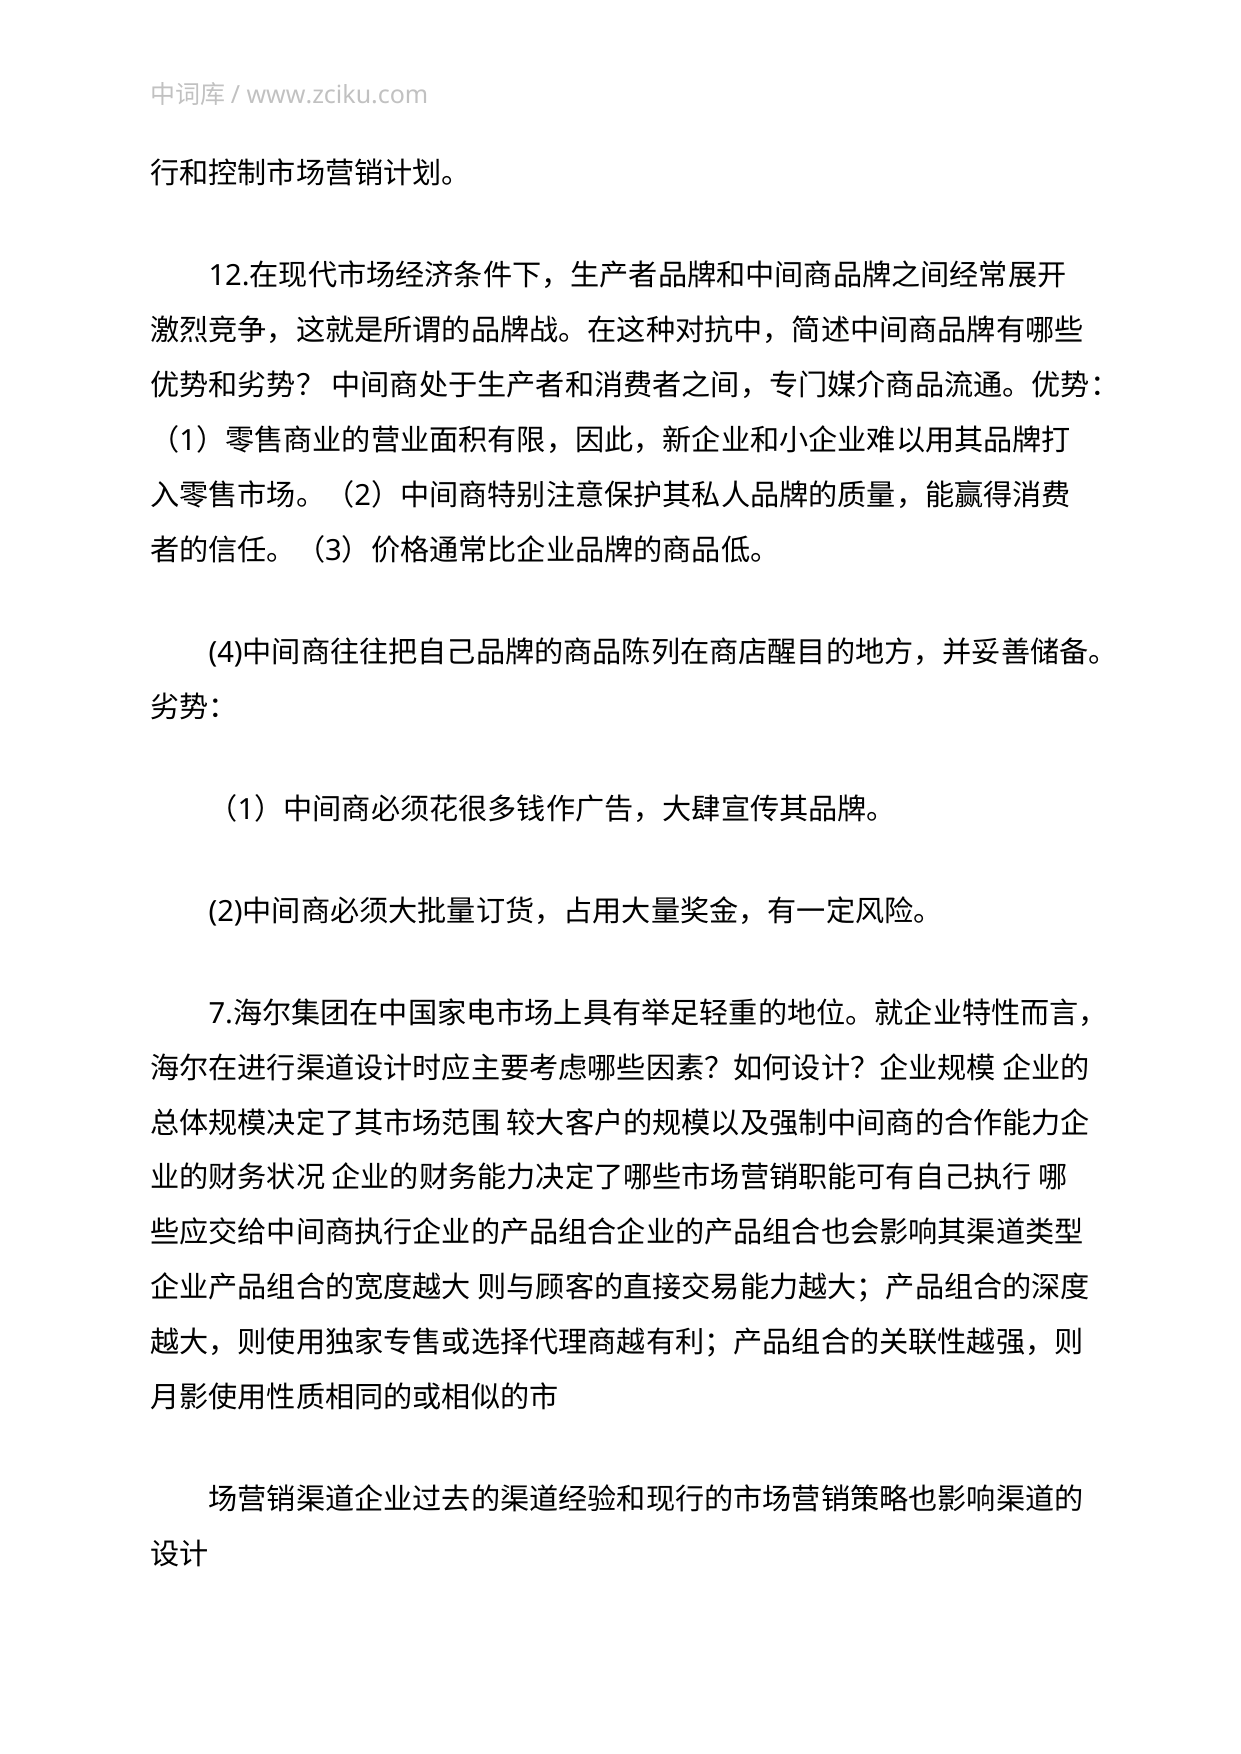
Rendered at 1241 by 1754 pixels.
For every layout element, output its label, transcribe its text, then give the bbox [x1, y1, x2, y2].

text （1）中间商必须花很多钱作广告，大肆宣传其品牌。 [150, 785, 1090, 828]
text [150, 150, 1090, 192]
text 场营销渠道企业过去的渠道经验和现行的市场营销策略也影响渠道的设计 [150, 1475, 1090, 1573]
text 7.海尔集团在中国家电市场上具有举足轻重的地位。就企业特性而言，海尔在进行渠道设计时应主要考虑哪些因素？如何设计？企业规模 企业的总体规模决定了其市场范围 较大客户的规模以及强制中间商的合作能力企业的财务状况 企业的财务能力决定了哪些市场营销职能可有自己执行 哪些应交给中间商执行企业的产品组合企业的产品组合也会影响其渠道类型 企业产品组合的宽度越大 则与顾客的直接交易能力越大；产品组合的深度越大，则使用独家专售或选择代理商越有利；产品组合的关联性越强，则月影使用性质相同的或相似的市 [150, 989, 1090, 1416]
text (2)中间商必须大批量订货，占用大量奖金，有一定风险。 [150, 887, 1090, 930]
text (4)中间商往往把自己品牌的商品陈列在商店醒目的地方，并妥善储备。劣势： [150, 628, 1090, 726]
text 12.在现代市场经济条件下，生产者品牌和中间商品牌之间经常展开激烈竞争，这就是所谓的品牌战。在这种对抗中，简述中间商品牌有哪些优势和劣势？ 中间商处于生产者和消费者之间，专门媒介商品流通。优势：（1）零售商业的营业面积有限，因此，新企业和小企业难以用其品牌打入零售市场。（2）中间商特别注意保护其私人品牌的质量，能赢得消费者的信任。（3）价格通常比企业品牌的商品低。 [150, 252, 1090, 569]
